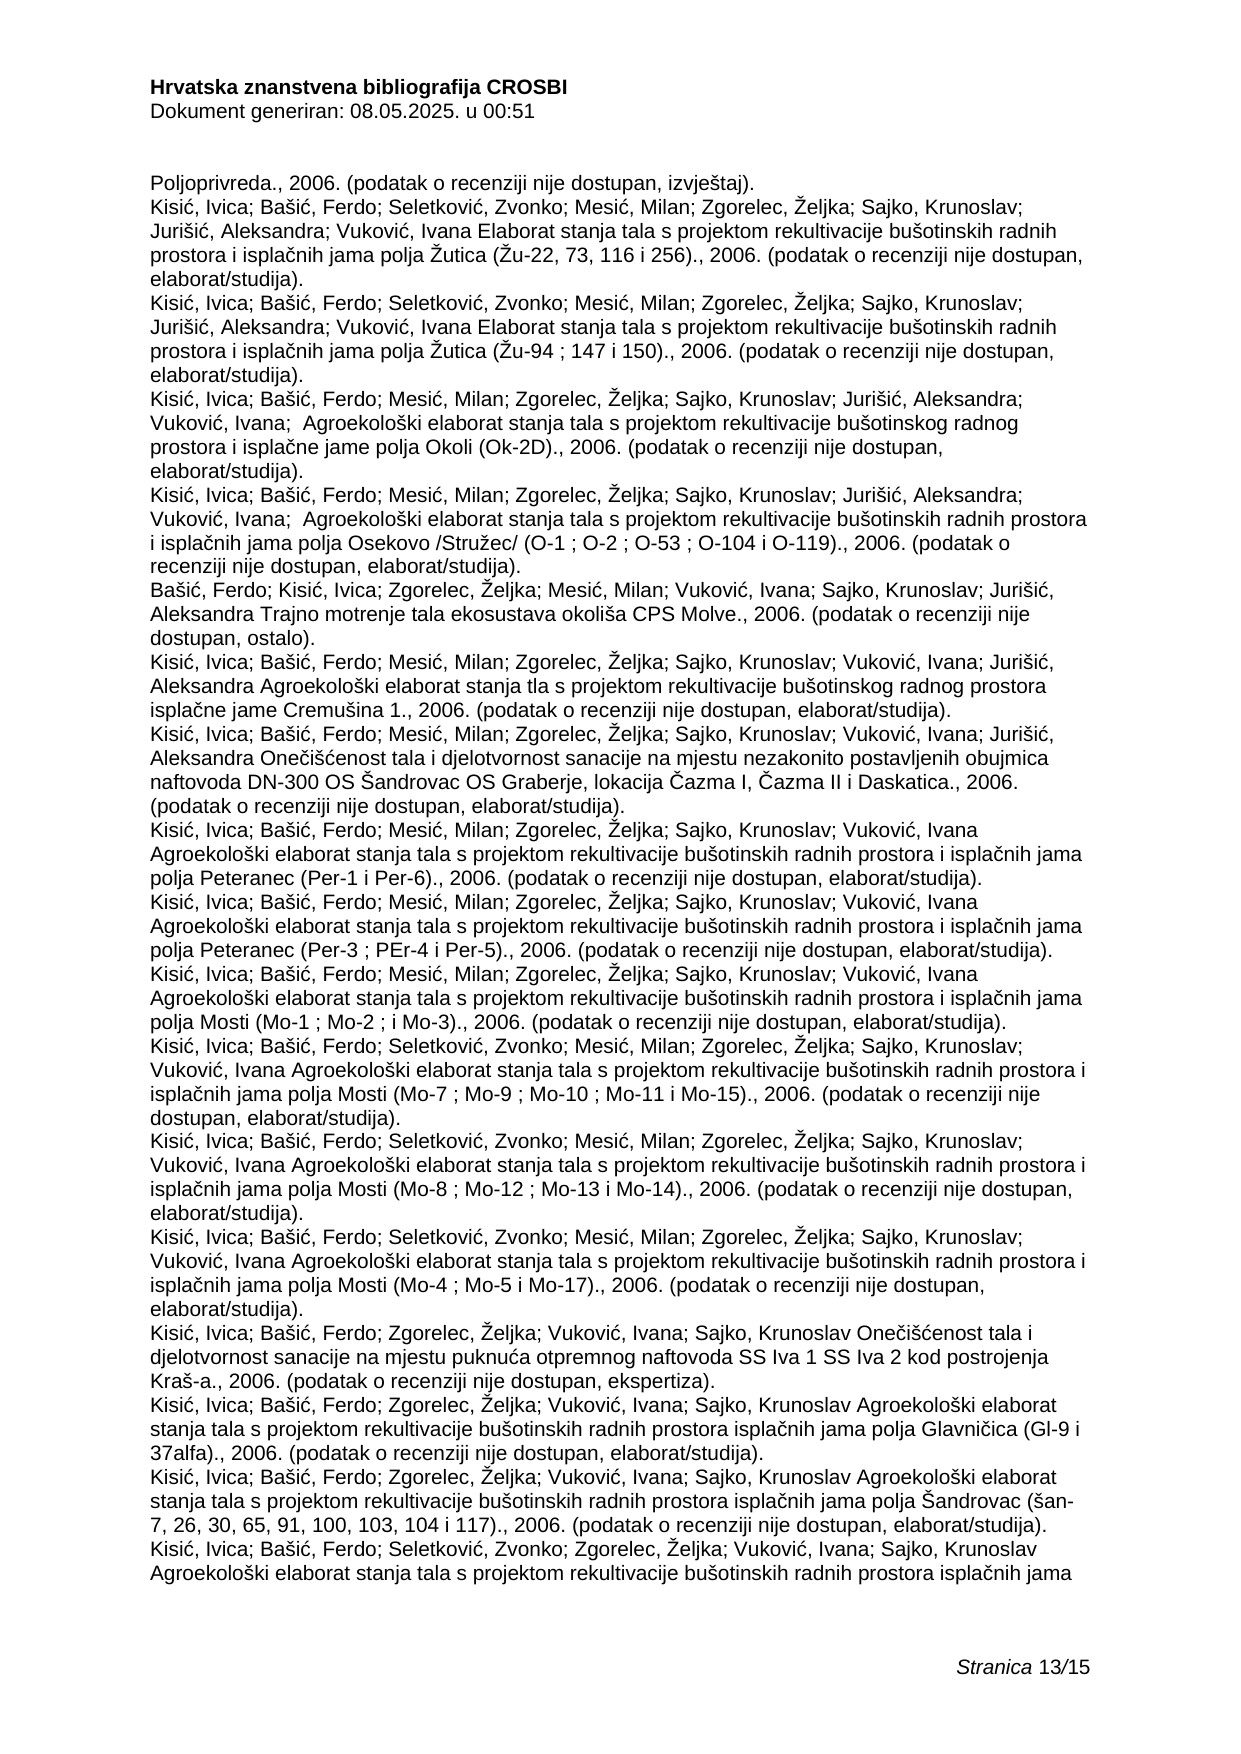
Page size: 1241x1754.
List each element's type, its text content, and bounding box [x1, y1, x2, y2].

text Kisić, Ivica; Bašić, Ferdo; Zgorelec, Željka; Vuković, Ivana; Sajko, Krunoslav [150, 1393, 1090, 1465]
text Kisić, Ivica; Bašić, Ferdo; Seletković, Zvonko; Mesić, Milan; Zgorelec, Željka; Sajko, Krunoslav; Jurišić, Aleksandra; Vuković, Ivana [150, 195, 1090, 291]
text Kisić, Ivica; Bašić, Ferdo; Seletković, Zvonko; Mesić, Milan; Zgorelec, Željka; Sajko, Krunoslav; Vuković, Ivana [150, 1033, 1090, 1129]
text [150, 171, 1090, 195]
text Kisić, Ivica; Bašić, Ferdo; Seletković, Zvonko; Mesić, Milan; Zgorelec, Željka; Sajko, Krunoslav; Vuković, Ivana [150, 1129, 1090, 1225]
text Kisić, Ivica; Bašić, Ferdo; Zgorelec, Željka; Vuković, Ivana; Sajko, Krunoslav [150, 1321, 1090, 1393]
text Bašić, Ferdo; Kisić, Ivica; Zgorelec, Željka; Mesić, Milan; Vuković, Ivana; Sajko, Krunoslav; Jurišić, Aleksandra [150, 578, 1090, 650]
text Kisić, Ivica; Bašić, Ferdo; Seletković, Zvonko; Mesić, Milan; Zgorelec, Željka; Sajko, Krunoslav; Vuković, Ivana [150, 1225, 1090, 1321]
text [150, 1537, 1090, 1584]
text Kisić, Ivica; Bašić, Ferdo; Seletković, Zvonko; Mesić, Milan; Zgorelec, Željka; Sajko, Krunoslav; Jurišić, Aleksandra; Vuković, Ivana [150, 291, 1090, 387]
text Kisić, Ivica; Bašić, Ferdo; Mesić, Milan; Zgorelec, Željka; Sajko, Krunoslav; Vuković, Ivana [150, 962, 1090, 1033]
text Kisić, Ivica; Bašić, Ferdo; Mesić, Milan; Zgorelec, Željka; Sajko, Krunoslav; Vuković, Ivana; Jurišić, Aleksandra [150, 650, 1090, 722]
text Kisić, Ivica; Bašić, Ferdo; Mesić, Milan; Zgorelec, Željka; Sajko, Krunoslav; Jurišić, Aleksandra; Vuković, Ivana; [150, 482, 1090, 578]
text Kisić, Ivica; Bašić, Ferdo; Mesić, Milan; Zgorelec, Željka; Sajko, Krunoslav; Jurišić, Aleksandra; Vuković, Ivana; [150, 387, 1090, 482]
text Kisić, Ivica; Bašić, Ferdo; Mesić, Milan; Zgorelec, Željka; Sajko, Krunoslav; Vuković, Ivana [150, 890, 1090, 962]
text Kisić, Ivica; Bašić, Ferdo; Zgorelec, Željka; Vuković, Ivana; Sajko, Krunoslav [150, 1465, 1090, 1537]
text Kisić, Ivica; Bašić, Ferdo; Mesić, Milan; Zgorelec, Željka; Sajko, Krunoslav; Vuković, Ivana; Jurišić, Aleksandra [150, 722, 1090, 818]
text Kisić, Ivica; Bašić, Ferdo; Mesić, Milan; Zgorelec, Željka; Sajko, Krunoslav; Vuković, Ivana [150, 818, 1090, 890]
